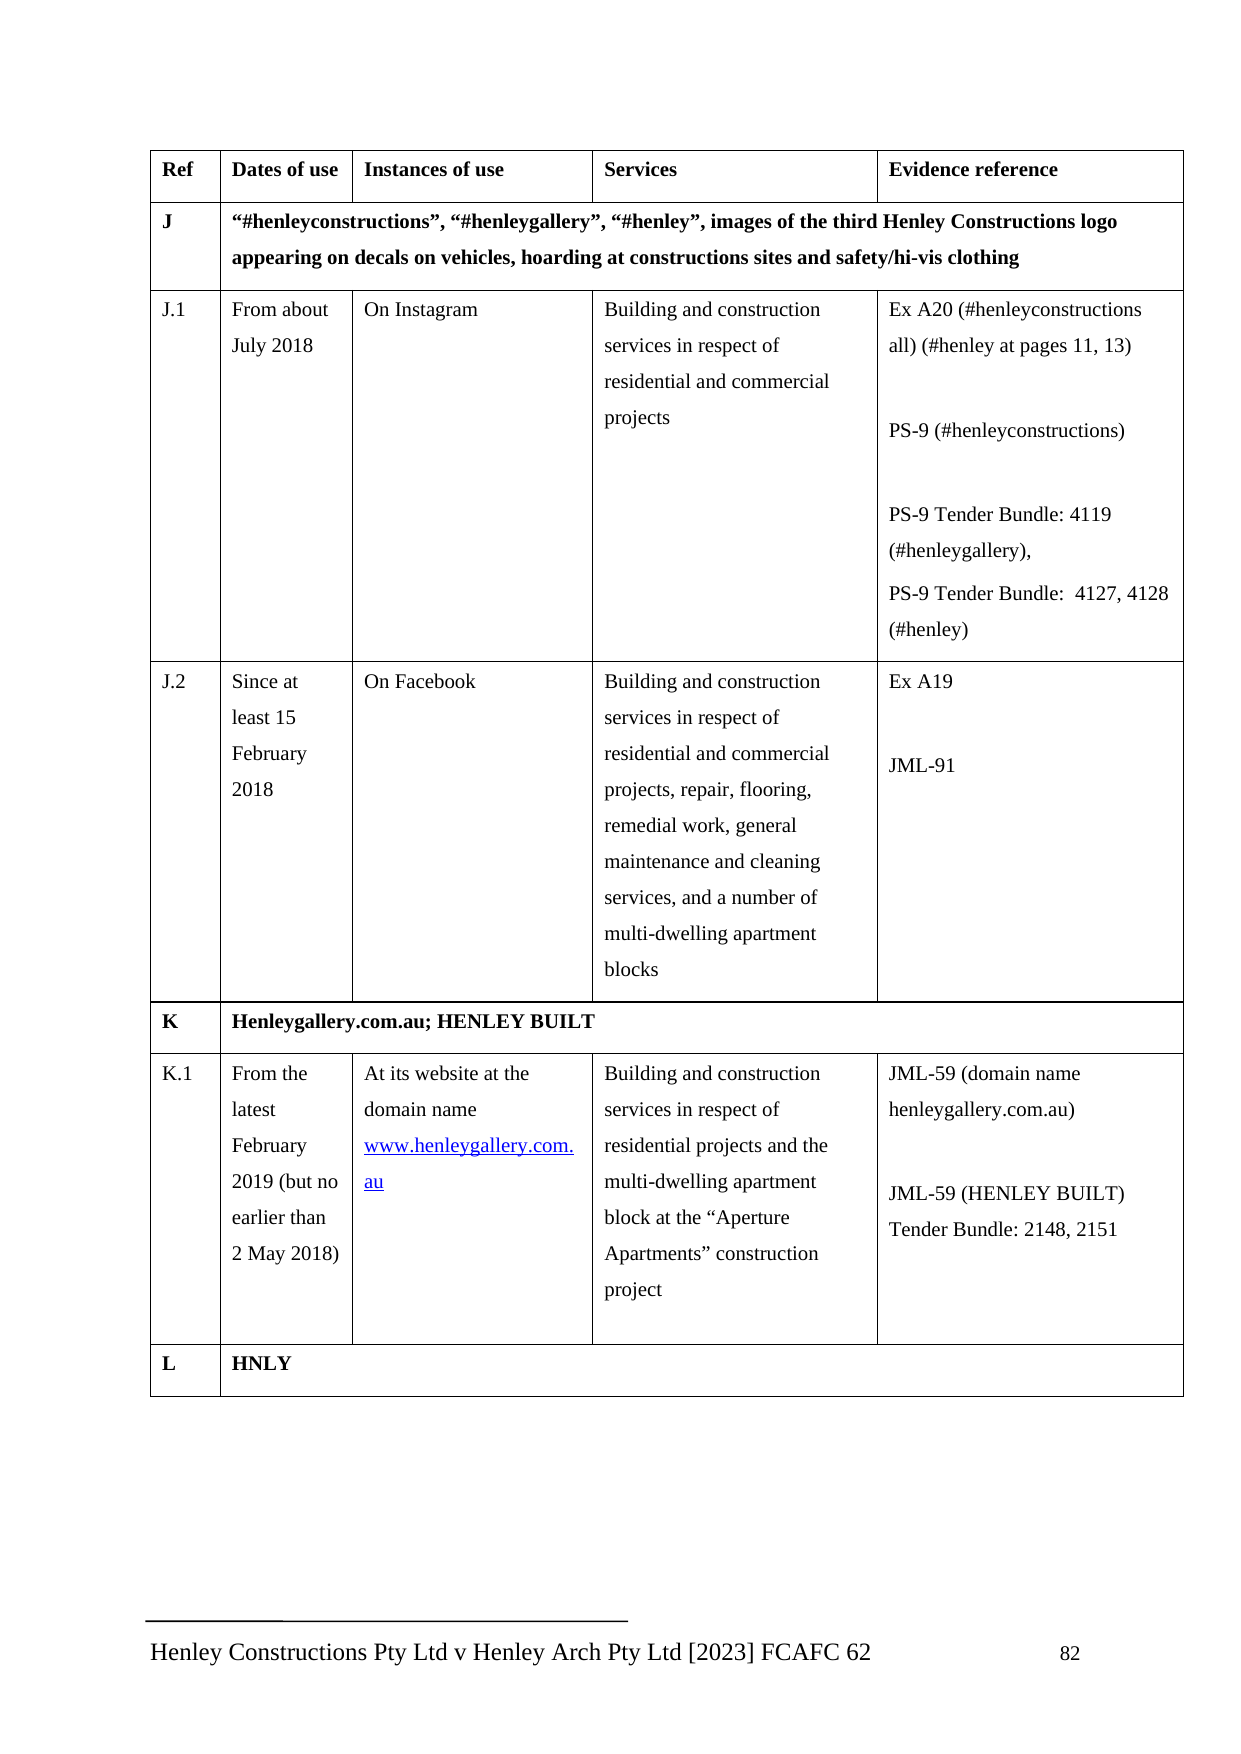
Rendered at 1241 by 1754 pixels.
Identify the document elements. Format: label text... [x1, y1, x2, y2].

table_cell Since at least 15 February 2018 [221, 662, 352, 1001]
table_cell “#henleyconstructions”, “#henleygallery”, “#henley”, images of the third Henley Constructions logo appearing on decals on vehicles, hoarding at constructions sites and safety/hi-vis clothing [221, 203, 1183, 290]
table_header Instances of use [353, 151, 592, 202]
table_cell J.2 [151, 662, 220, 1001]
table_cell Building and construction services in respect of residential and commercial projects [593, 291, 877, 661]
table_header Ref [151, 151, 220, 202]
table_cell K [151, 1003, 220, 1053]
table_cell From the latest February 2019 (but no earlier than 2 May 2018) [221, 1054, 352, 1344]
table_cell JML-59 (domain name henleygallery.com.au) JML-59 (HENLEY BUILT) Tender Bundle: 2148, 2151 [878, 1054, 1183, 1344]
table_cell K.1 [151, 1054, 220, 1344]
table_cell J.1 [151, 291, 220, 661]
table_cell Ex A19 JML-91 [878, 662, 1183, 1001]
table_cell Building and construction services in respect of residential and commercial projects, repair, flooring, remedial work, general maintenance and cleaning services, and a number of multi-dwelling apartment blocks [593, 662, 877, 1001]
table_cell J [151, 203, 220, 290]
table_header Dates of use [221, 151, 352, 202]
table_header Services [593, 151, 877, 202]
table_cell Building and construction services in respect of residential projects and the multi-dwelling apartment block at the “Aperture Apartments” construction project [593, 1054, 877, 1344]
table_cell From about July 2018 [221, 291, 352, 661]
table_cell On Facebook [353, 662, 592, 1001]
table_cell Henleygallery.com.au; HENLEY BUILT [221, 1003, 1183, 1053]
table_cell Ex A20 (#henleyconstructions all) (#henley at pages 11, 13) PS-9 (#henleyconstructions) PS-9 Tender Bundle: 4119 (#henleygallery), PS-9 Tender Bundle: 4127, 4128 (#henley) [878, 291, 1183, 661]
table_cell HNLY [221, 1345, 1183, 1396]
table_cell On Instagram [353, 291, 592, 661]
table_cell At its website at the domain name www.henleygallery.com.au [353, 1054, 592, 1344]
table_header Evidence reference [878, 151, 1183, 202]
table_cell L [151, 1345, 220, 1396]
